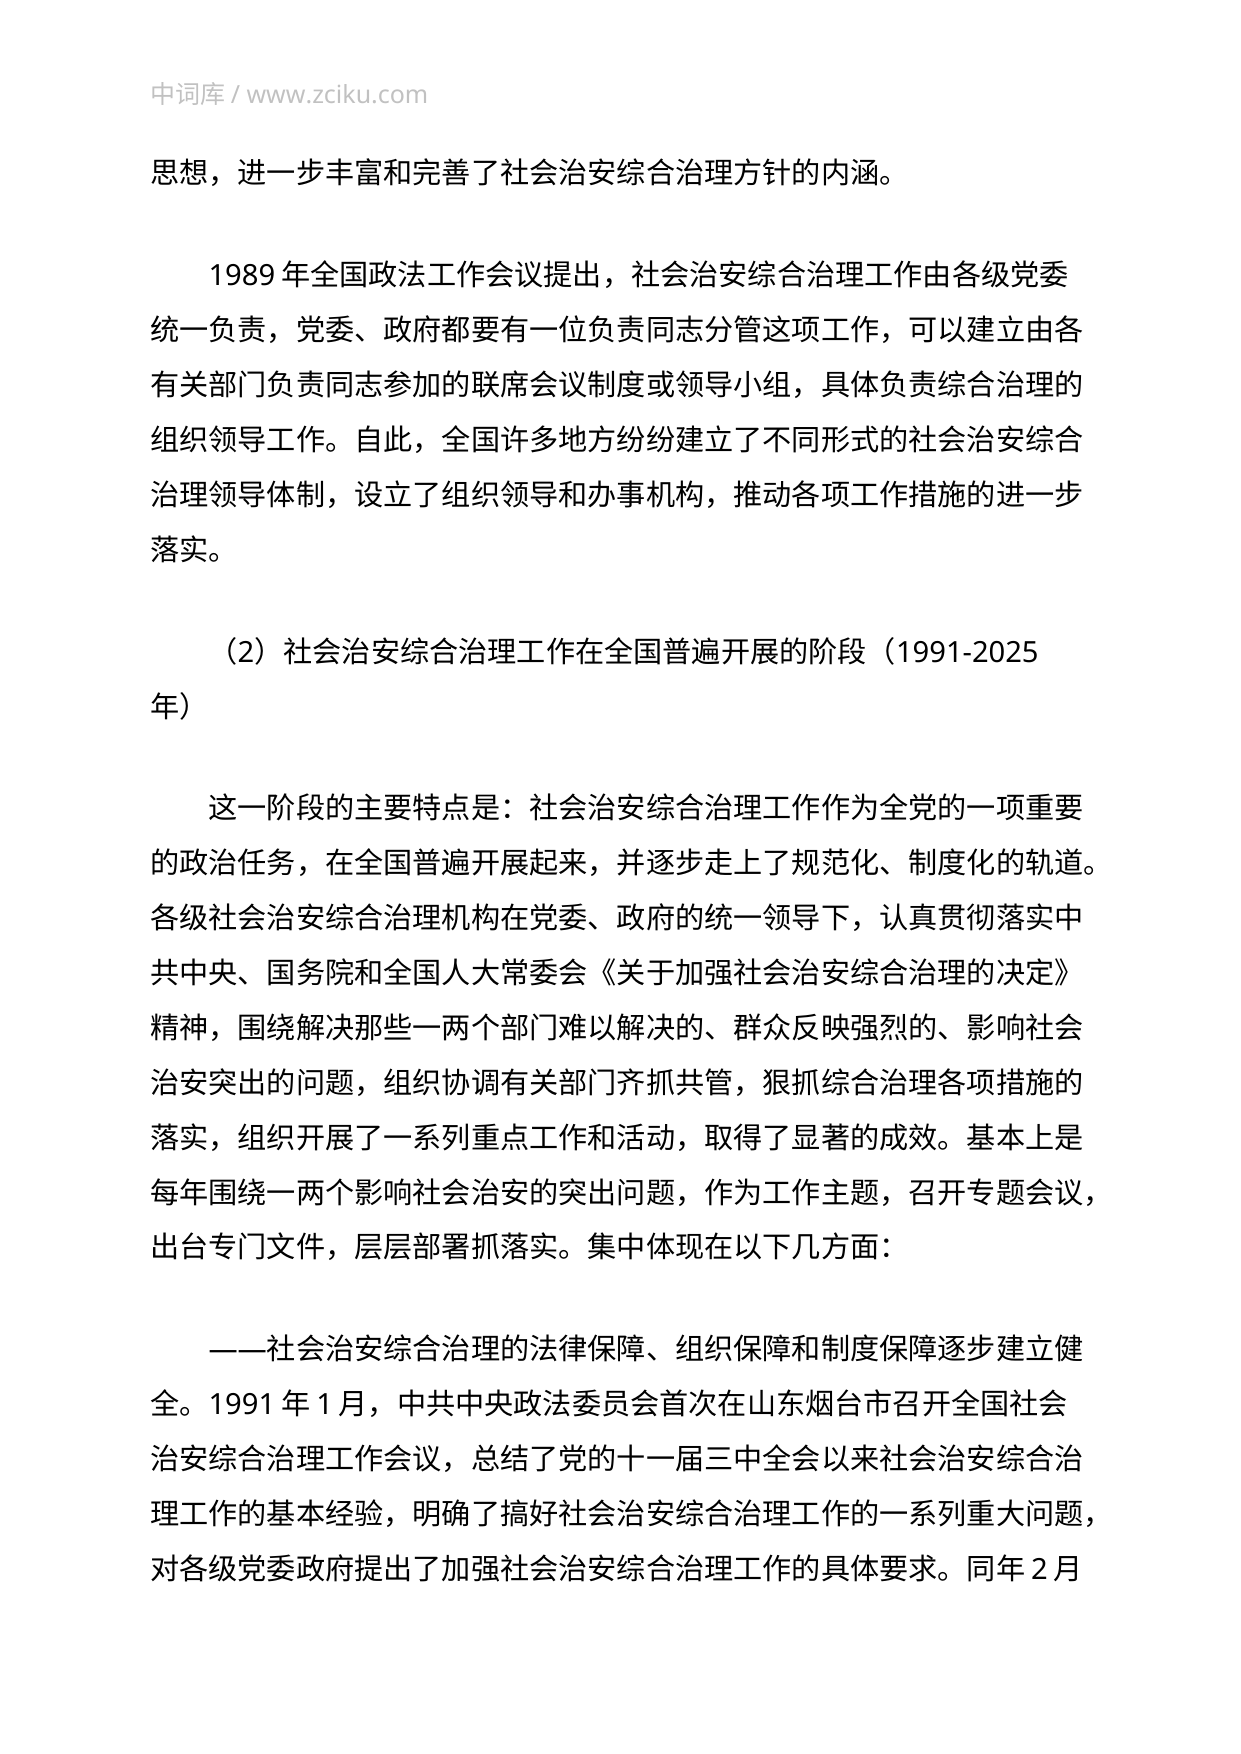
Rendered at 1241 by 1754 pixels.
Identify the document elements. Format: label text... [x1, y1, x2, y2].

text 这一阶段的主要特点是：社会治安综合治理工作作为全党的一项重要的政治任务，在全国普遍开展起来，并逐步走上了规范化、制度化的轨道。各级社会治安综合治理机构在党委、政府的统一领导下，认真贯彻落实中共中央、国务院和全国人大常委会《关于加强社会治安综合治理的决定》精神，围绕解决那些一两个部门难以解决的、群众反映强烈的、影响社会治安突出的问题，组织协调有关部门齐抓共管，狠抓综合治理各项措施的落实，组织开展了一系列重点工作和活动，取得了显著的成效。基本上是每年围绕一两个影响社会治安的突出问题，作为工作主题，召开专题会议，出台专门文件，层层部署抓落实。集中体现在以下几方面： [150, 785, 1090, 1266]
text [150, 150, 1090, 192]
text 1989年全国政法工作会议提出，社会治安综合治理工作由各级党委统一负责，党委、政府都要有一位负责同志分管这项工作，可以建立由各有关部门负责同志参加的联席会议制度或领导小组，具体负责综合治理的组织领导工作。自此，全国许多地方纷纷建立了不同形式的社会治安综合治理领导体制，设立了组织领导和办事机构，推动各项工作措施的进一步落实。 [150, 252, 1090, 569]
text （2）社会治安综合治理工作在全国普遍开展的阶段（1991-2025年） [150, 628, 1090, 725]
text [150, 1326, 1090, 1588]
